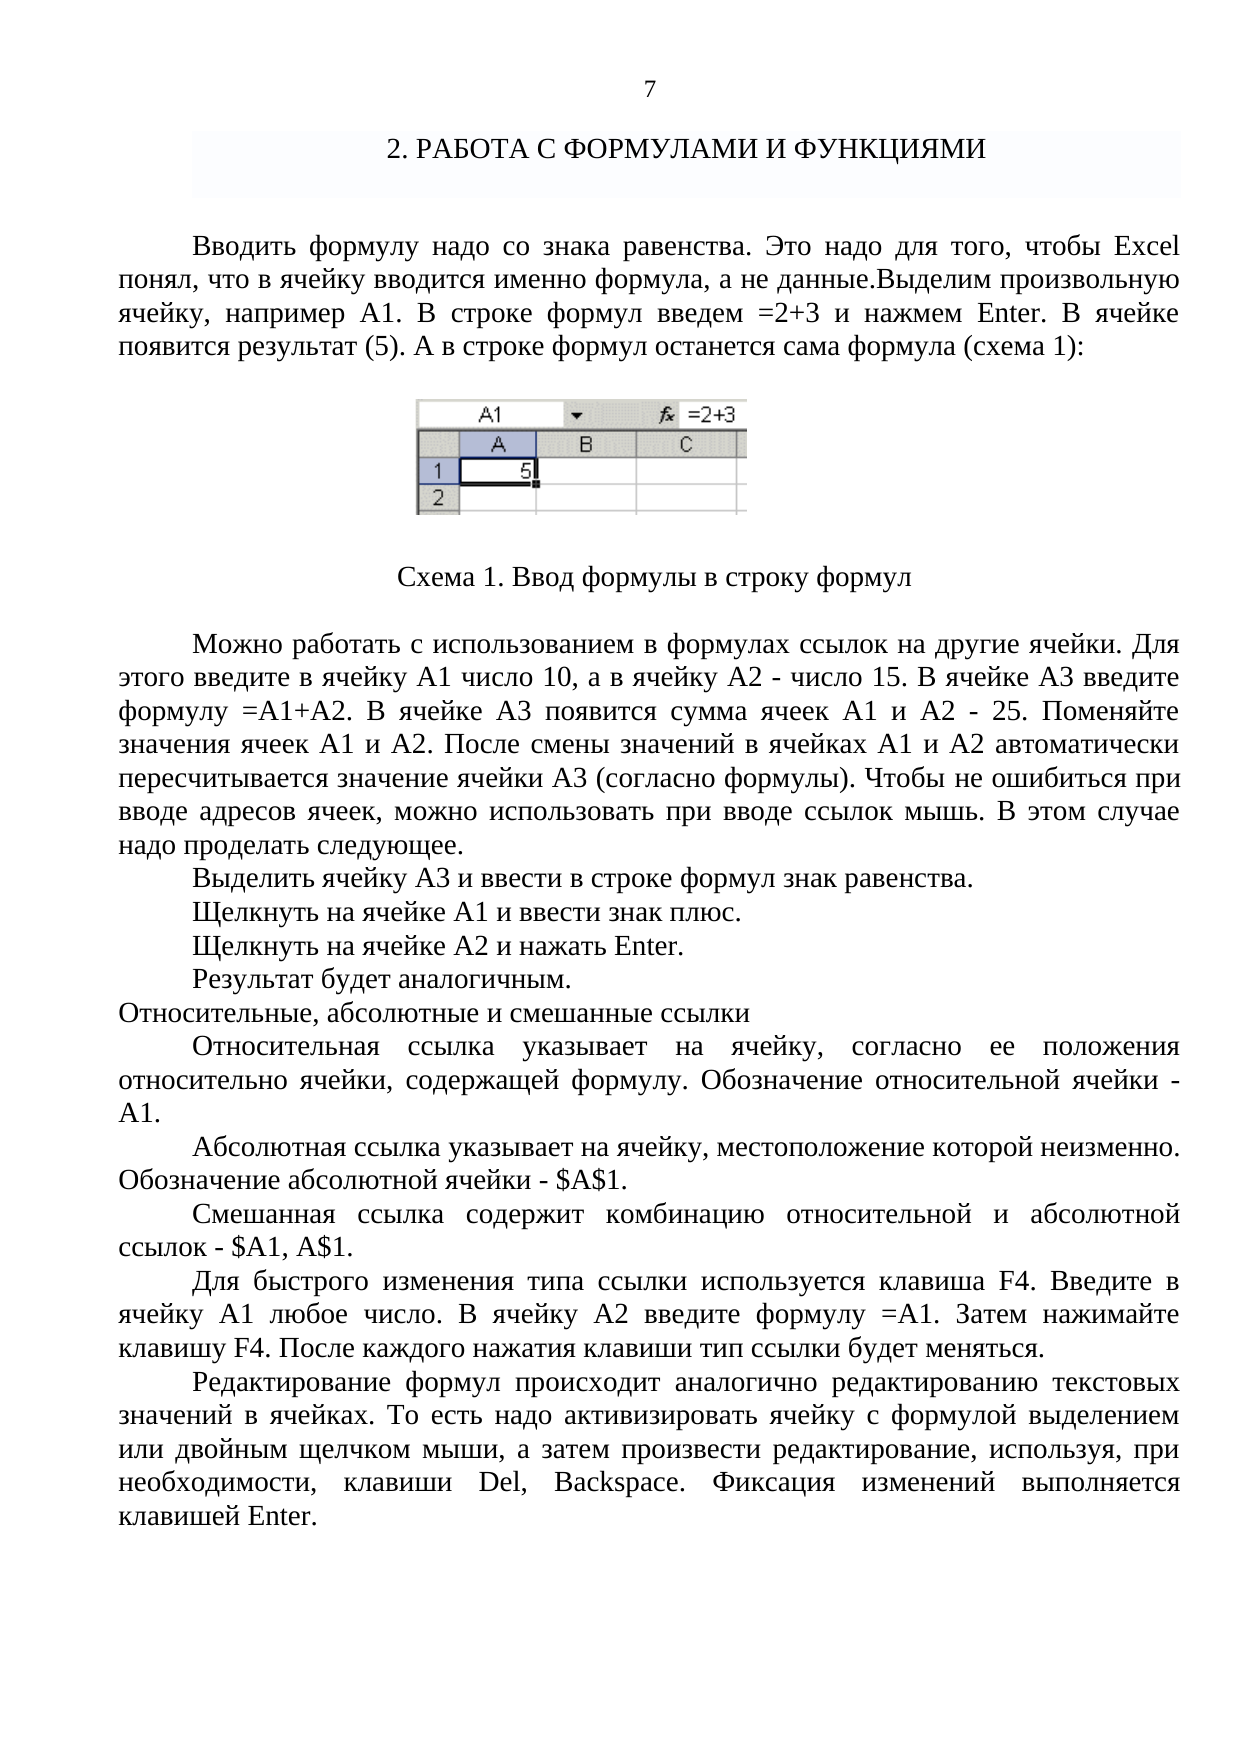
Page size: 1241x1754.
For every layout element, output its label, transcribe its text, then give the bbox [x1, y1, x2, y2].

text Вводить формулу надо со знака равенства. Это надо для того, чтобы Excel понял, что в ячейку вводится именно формула, а не данные.Выделим произвольную ячейку, например А1. В строке формул введем =2+3 и нажмем Enter. В ячейке появится результат (5). А в строке формул останется сама формула (схема 1): [118, 228, 1181, 362]
text Результат будет аналогичным. [118, 961, 1181, 995]
text Смешанная ссылка содержит комбинацию относительной и абсолютной ссылок - $A1, A$1. [118, 1196, 1181, 1263]
text Можно работать с использованием в формулах ссылок на другие ячейки. Для этого введите в ячейку А1 число 10, а в ячейку А2 - число 15. В ячейке А3 введите формулу =А1+А2. В ячейке А3 появится сумма ячеек А1 и А2 - 25. Поменяйте значения ячеек А1 и А2. После смены значений в ячейках А1 и А2 автоматически пересчитывается значение ячейки А3 (согласно формулы). Чтобы не ошибиться при вводе адресов ячеек, можно использовать при вводе ссылок мышь. В этом случае надо проделать следующее. [118, 626, 1181, 861]
picture [415, 399, 747, 515]
text Щелкнуть на ячейке А2 и нажать Enter. [118, 928, 1181, 961]
text Относительная ссылка указывает на ячейку, согласно ее положения относительно ячейки, содержащей формулу. Обозначение относительной ячейки - А1. [118, 1028, 1181, 1129]
text Выделить ячейку А3 и ввести в строке формул знак равенства. [118, 861, 1181, 894]
text Абсолютная ссылка указывает на ячейку, местоположение которой неизменно. Обозначение абсолютной ячейки - $A$1. [118, 1129, 1181, 1196]
subtitle Относительные, абсолютные и смешанные ссылки [118, 995, 1181, 1028]
text Для быстрого изменения типа ссылки используется клавиша F4. Введите в ячейку А1 любое число. В ячейку А2 введите формулу =А1. Затем нажимайте клавишу F4. После каждого нажатия клавиши тип ссылки будет меняться. [118, 1263, 1181, 1364]
text 2. РАБОТА С ФОРМУЛАМИ И ФУНКЦИЯМИ [192, 131, 1181, 165]
text Схема 1. Ввод формулы в строку формул [118, 559, 1181, 592]
text Щелкнуть на ячейке А1 и ввести знак плюс. [118, 894, 1181, 928]
text Редактирование формул происходит аналогично редактированию текстовых значений в ячейках. То есть надо активизировать ячейку с формулой выделением или двойным щелчком мыши, а затем произвести редактирование, используя, при необходимости, клавиши Del, Backspace. Фиксация изменений выполняется клавишей Enter. [118, 1364, 1181, 1531]
